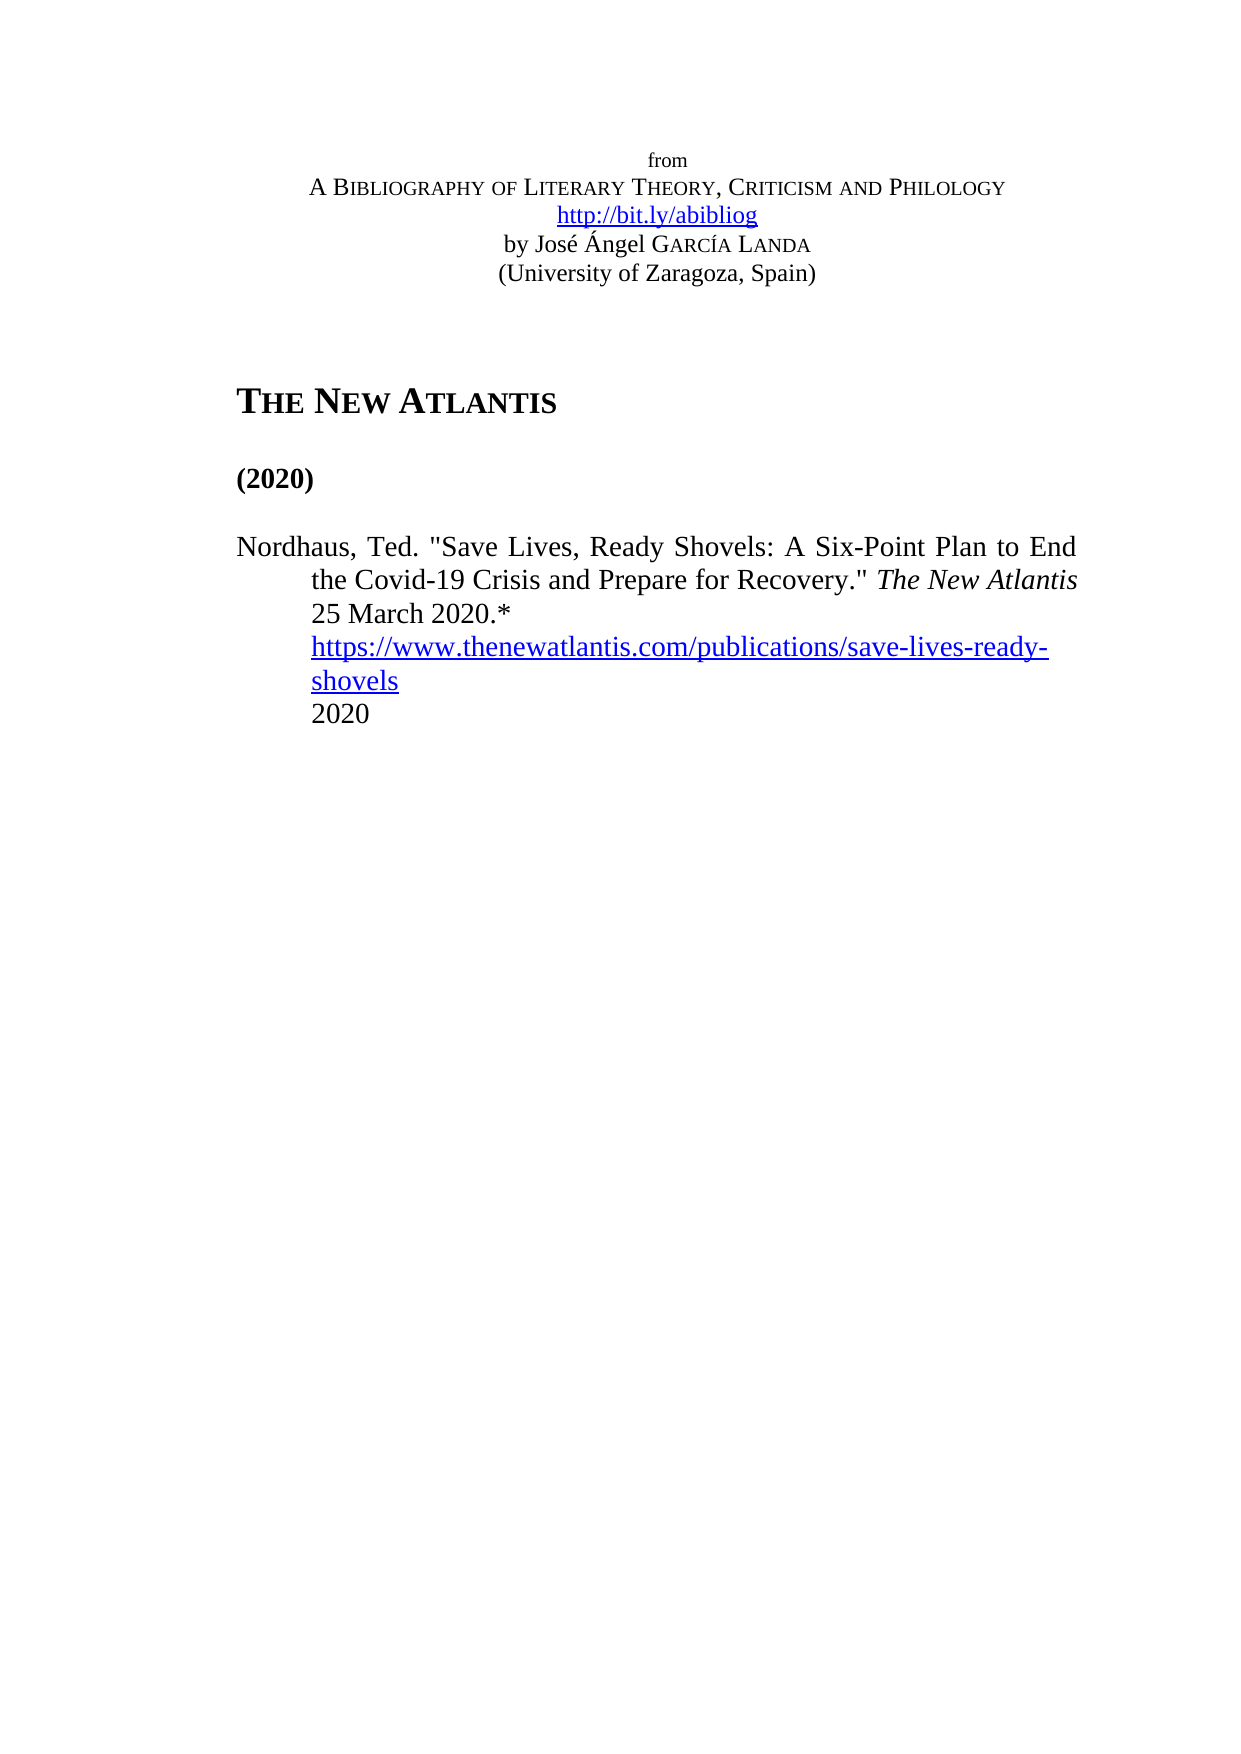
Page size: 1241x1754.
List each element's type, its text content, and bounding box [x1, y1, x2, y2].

text https://www.thenewatlantis.com/publications/save-lives-ready-shovels [236, 629, 1078, 696]
text Nordhaus, Ted. "Save Lives, Ready Shovels: A Six-Point Plan to End the Covid-19 Crisis and Prepare for Recovery." The New Atlantis 25 March 2020.* [236, 529, 1078, 629]
text from [236, 148, 1078, 172]
text A Bibliography of Literary Theory, Criticism and Philology [236, 172, 1078, 200]
text 2020 [236, 696, 1078, 730]
text (University of Zaragoza, Spain) [236, 258, 1078, 287]
subtitle The New Atlantis [236, 379, 1078, 422]
text by José Ángel García Landa [236, 229, 1078, 258]
text (2020) [236, 462, 1078, 495]
text http://bit.ly/abibliog [236, 200, 1078, 229]
